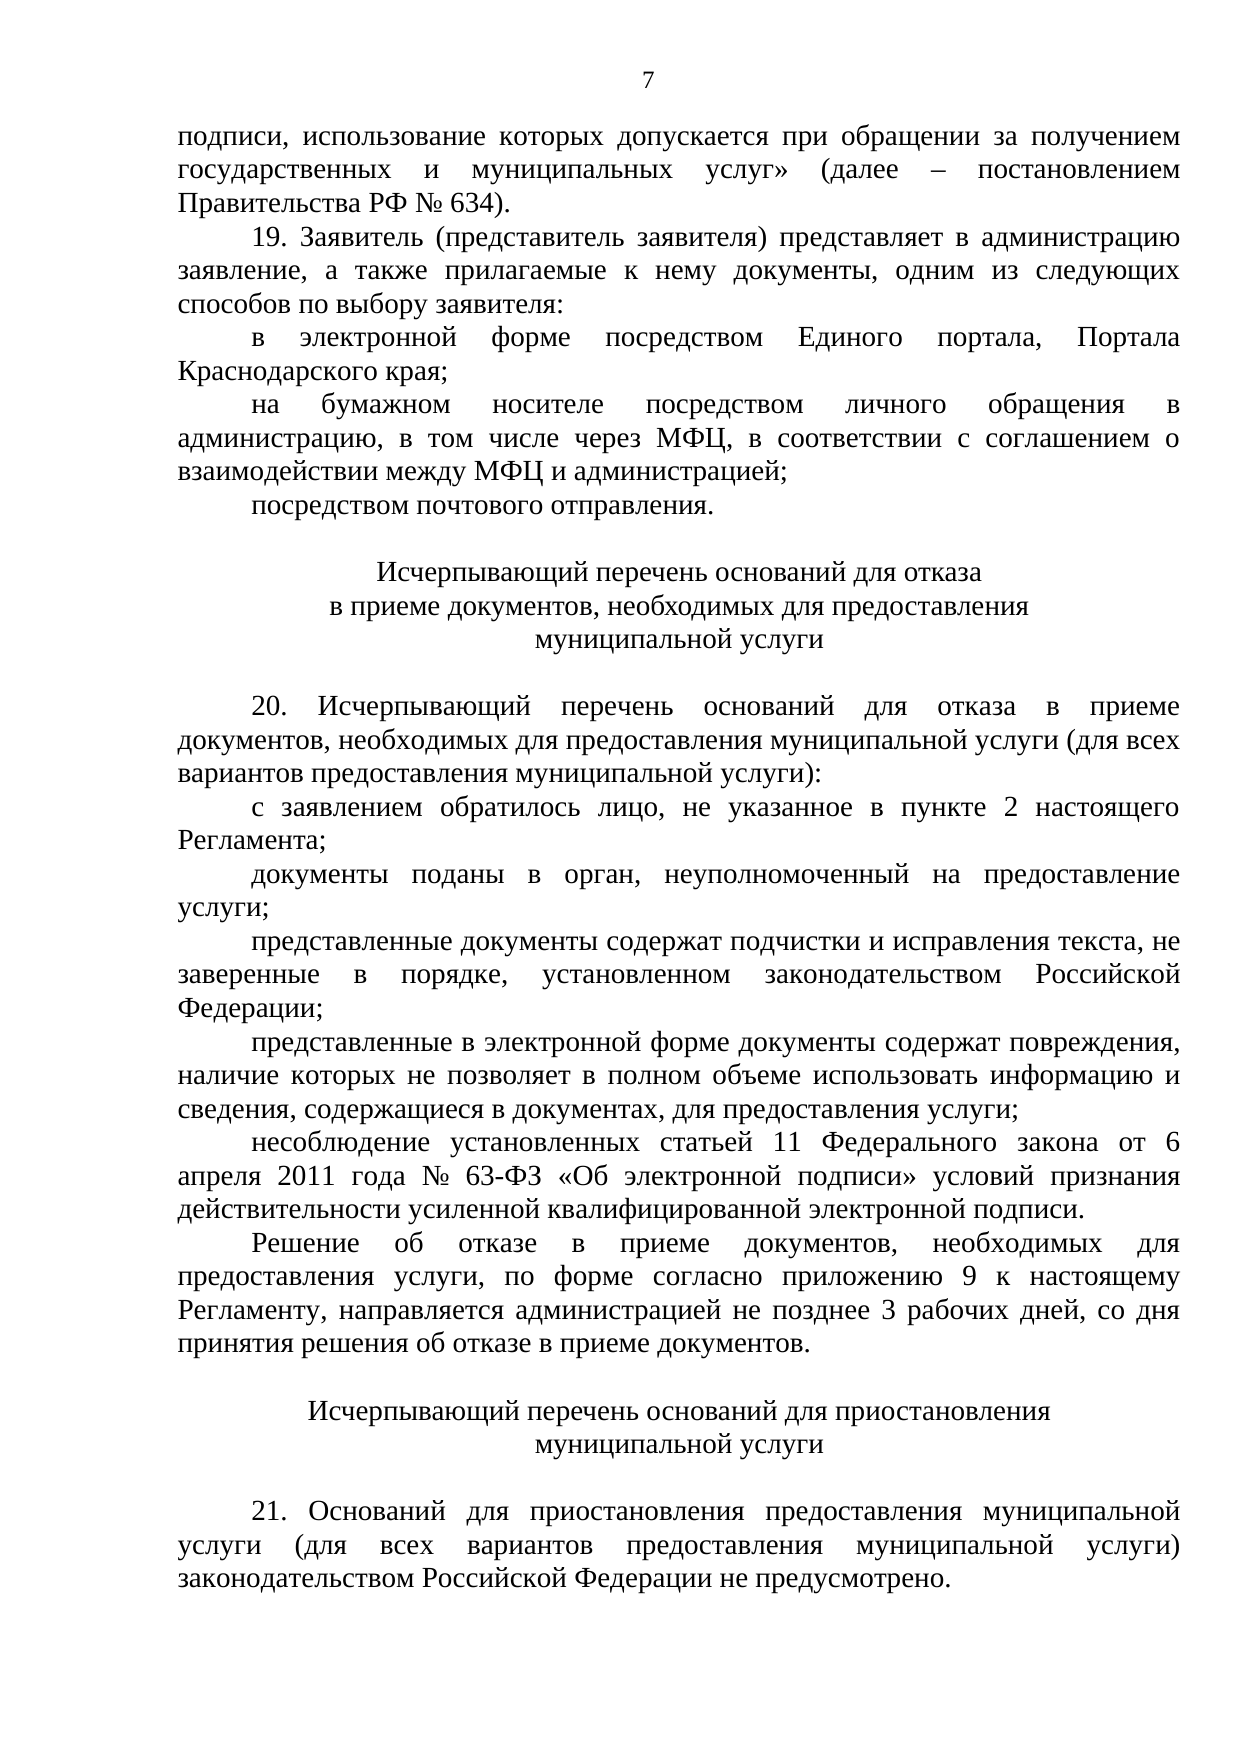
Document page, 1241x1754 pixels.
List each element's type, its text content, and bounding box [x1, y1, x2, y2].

text документы поданы в орган, неуполномоченный на предоставление услуги; [177, 856, 1181, 923]
text 20. Исчерпывающий перечень оснований для отказа в приеме документов, необходимых для предоставления муниципальной услуги (для всех вариантов предоставления муниципальной услуги): [177, 688, 1181, 789]
text 19. Заявитель (представитель заявителя) представляет в администрацию заявление, а также прилагаемые к нему документы, одним из следующих способов по выбору заявителя: [177, 219, 1181, 319]
text муниципальной услуги [177, 1426, 1181, 1460]
text 21. Оснований для приостановления предоставления муниципальной услуги (для всех вариантов предоставления муниципальной услуги) законодательством Российской Федерации не предусмотрено. [177, 1493, 1181, 1594]
text муниципальной услуги [177, 621, 1181, 655]
text в электронной форме посредством Единого портала, Портала Краснодарского края; [177, 319, 1181, 386]
text в приеме документов, необходимых для предоставления [177, 588, 1181, 621]
text Исчерпывающий перечень оснований для отказа [177, 554, 1181, 588]
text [177, 118, 1181, 219]
text представленные в электронной форме документы содержат повреждения, наличие которых не позволяет в полном объеме использовать информацию и сведения, содержащиеся в документах, для предоставления услуги; [177, 1024, 1181, 1124]
text посредством почтового отправления. [177, 487, 1181, 521]
text Исчерпывающий перечень оснований для приостановления [177, 1393, 1181, 1426]
text несоблюдение установленных статьей 11 Федерального закона от 6 апреля 2011 года № 63-ФЗ «Об электронной подписи» условий признания действительности усиленной квалифицированной электронной подписи. [177, 1124, 1181, 1225]
text Решение об отказе в приеме документов, необходимых для предоставления услуги, по форме согласно приложению 9 к настоящему Регламенту, направляется администрацией не позднее 3 рабочих дней, со дня принятия решения об отказе в приеме документов. [177, 1225, 1181, 1359]
text на бумажном носителе посредством личного обращения в администрацию, в том числе через МФЦ, в соответствии с соглашением о взаимодействии между МФЦ и администрацией; [177, 386, 1181, 487]
text представленные документы содержат подчистки и исправления текста, не заверенные в порядке, установленном законодательством Российской Федерации; [177, 923, 1181, 1024]
text с заявлением обратилось лицо, не указанное в пункте 2 настоящего Регламента; [177, 789, 1181, 856]
